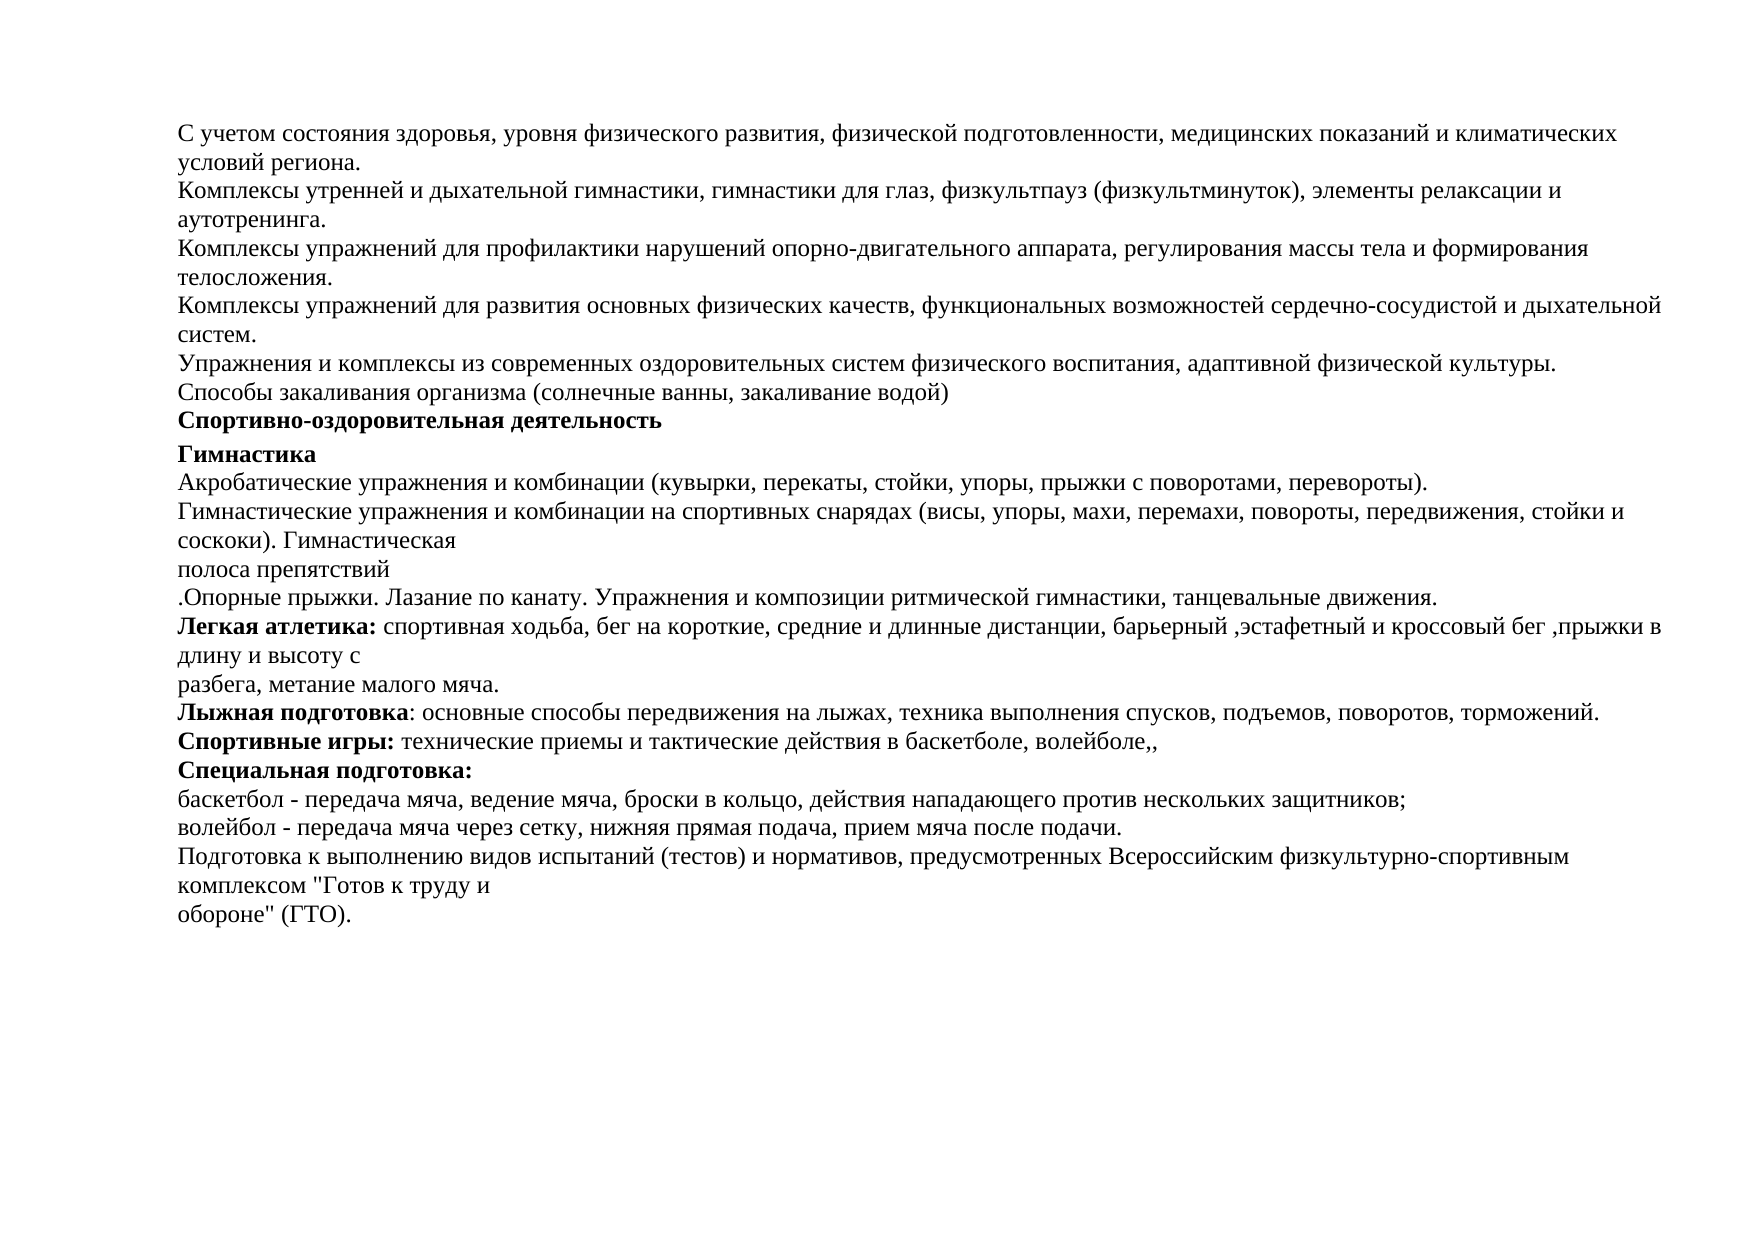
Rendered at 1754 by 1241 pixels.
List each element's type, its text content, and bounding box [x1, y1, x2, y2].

text полоса препятствий [177, 554, 1665, 582]
text Комплексы утренней и дыхательной гимнастики, гимнастики для глаз, физкультпауз (физкультминуток), элементы релаксации и аутотренинга. [177, 176, 1665, 233]
text Лыжная подготовка: основные способы передвижения на лыжах, техника выполнения спусков, подъемов, поворотов, торможений. [177, 697, 1665, 726]
text волейбол - передача мяча через сетку, нижняя прямая подача, прием мяча после подачи. [177, 812, 1665, 841]
text Подготовка к выполнению видов испытаний (тестов) и нормативов, предусмотренных Всероссийским физкультурно-спортивным комплексом "Готов к труду и [177, 841, 1665, 899]
text Специальная подготовка: [177, 755, 1665, 784]
text Комплексы упражнений для развития основных физических качеств, функциональных возможностей сердечно-сосудистой и дыхательной систем. [177, 291, 1665, 348]
text баскетбол - передача мяча, ведение мяча, броски в кольцо, действия нападающего против нескольких защитников; [177, 784, 1665, 812]
text .Опорные прыжки. Лазание по канату. Упражнения и композиции ритмической гимнастики, танцевальные движения. [177, 582, 1665, 611]
text обороне" (ГТО). [177, 899, 1665, 927]
text Легкая атлетика: спортивная ходьба, бег на короткие, средние и длинные дистанции, барьерный ,эстафетный и кроссовый бег ,прыжки в длину и высоту с [177, 611, 1665, 669]
text Спортивные игры: технические приемы и тактические действия в баскетболе, волейболе,, [177, 726, 1665, 755]
text разбега, метание малого мяча. [177, 669, 1665, 697]
text Спортивно-оздоровительная деятельность [177, 406, 1665, 434]
text Гимнастика [177, 439, 1665, 467]
text Упражнения и комплексы из современных оздоровительных систем физического воспитания, адаптивной физической культуры. [177, 348, 1665, 377]
text Гимнастические упражнения и комбинации на спортивных снарядах (висы, упоры, махи, перемахи, повороты, передвижения, стойки и соскоки). Гимнастическая [177, 496, 1665, 554]
text Способы закаливания организма (солнечные ванны, закаливание водой) [177, 377, 1665, 406]
text Комплексы упражнений для профилактики нарушений опорно-двигательного аппарата, регулирования массы тела и формирования телосложения. [177, 233, 1665, 291]
text С учетом состояния здоровья, уровня физического развития, физической подготовленности, медицинских показаний и климатических условий региона. [177, 118, 1665, 176]
text Акробатические упражнения и комбинации (кувырки, перекаты, стойки, упоры, прыжки с поворотами, перевороты). [177, 467, 1665, 496]
